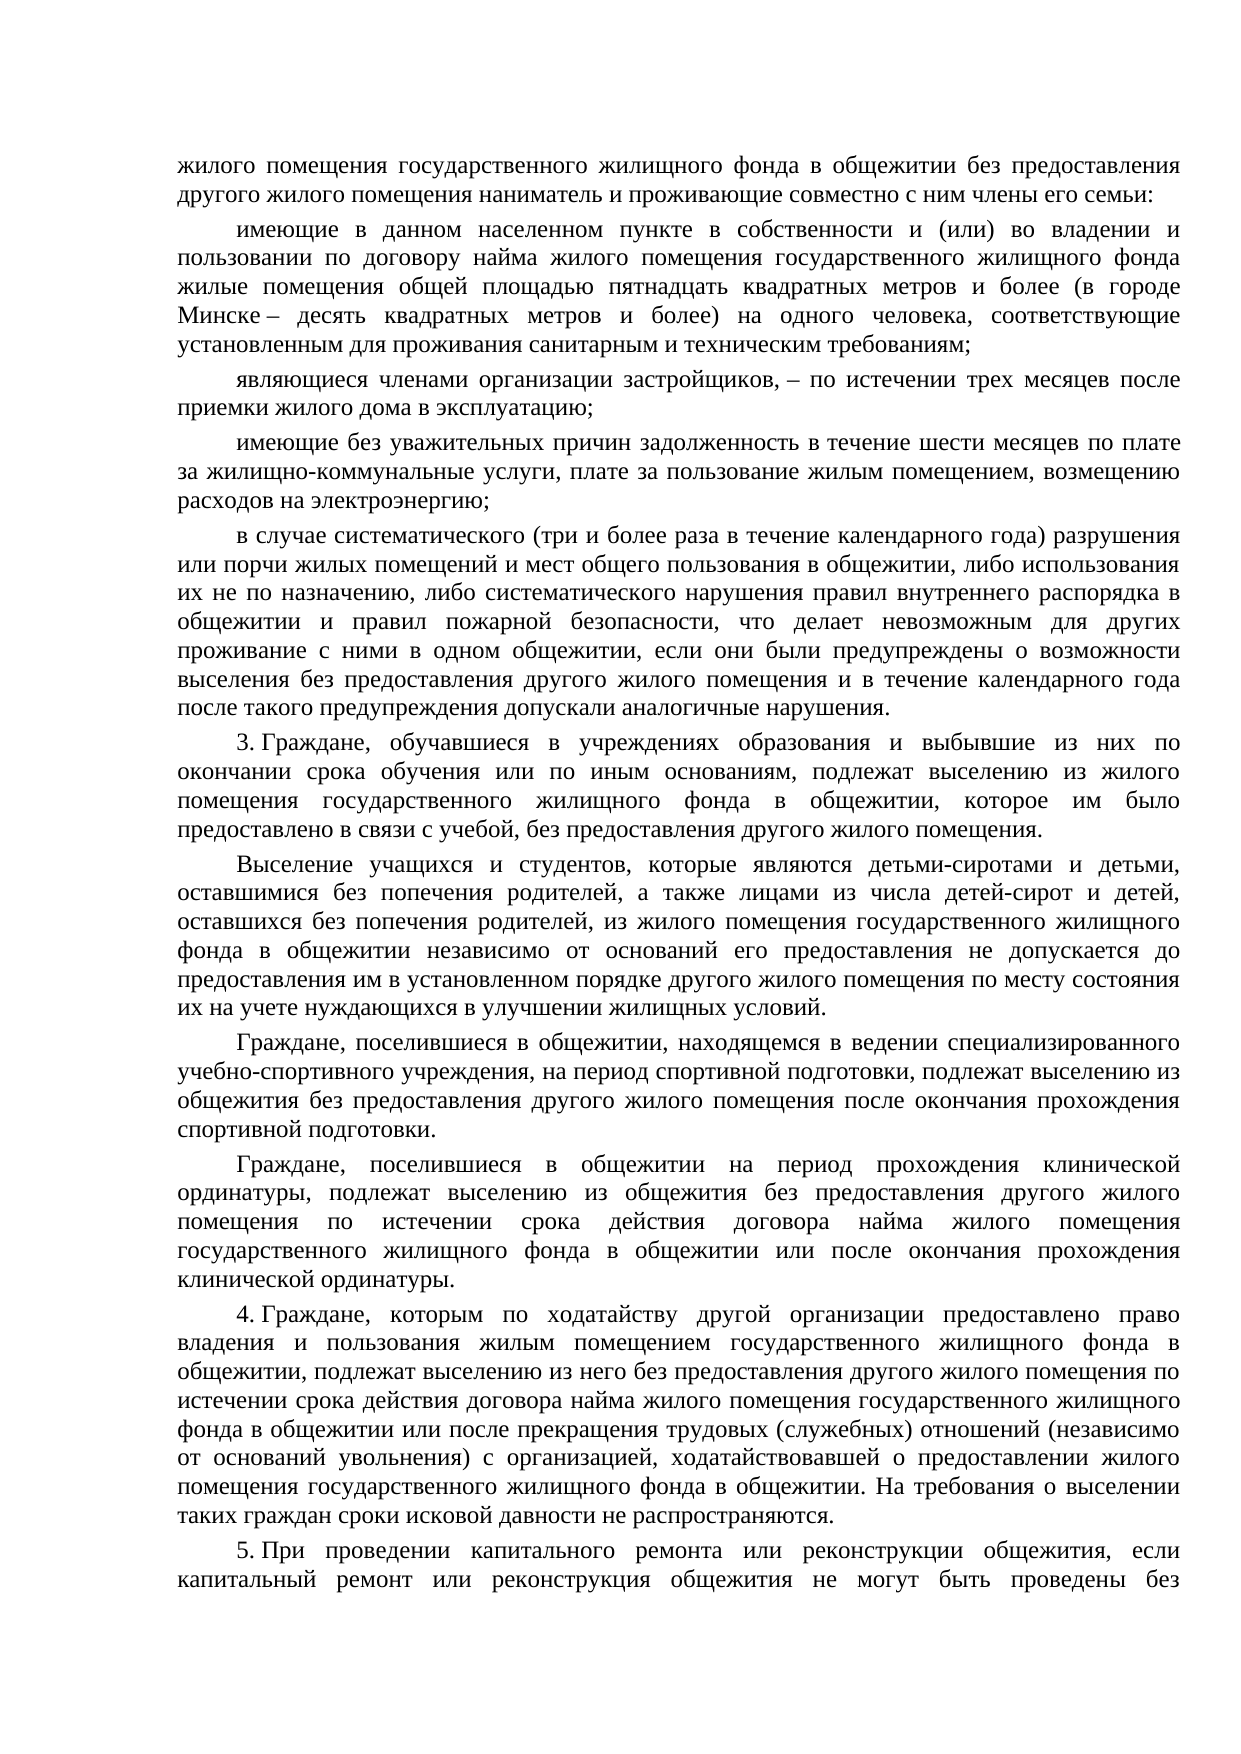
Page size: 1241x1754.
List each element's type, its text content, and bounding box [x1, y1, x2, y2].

text имеющие без уважительных причин задолженность в течение шести месяцев по плате за жилищно-коммунальные услуги, плате за пользование жилым помещением, возмещению расходов на электроэнергию; [177, 427, 1181, 514]
text Граждане, поселившиеся в общежитии на период прохождения клинической ординатуры, подлежат выселению из общежития без предоставления другого жилого помещения по истечении срока действия договора найма жилого помещения государственного жилищного фонда в общежитии или после окончания прохождения клинической ординатуры. [177, 1149, 1181, 1292]
text в случае систематического (три и более раза в течение календарного года) разрушения или порчи жилых помещений и мест общего пользования в общежитии, либо использования их не по назначению, либо систематического нарушения правил внутреннего распорядка в общежитии и правил пожарной безопасности, что делает невозможным для других проживание с ними в одном общежитии, если они были предупреждены о возможности выселения без предоставления другого жилого помещения и в течение календарного года после такого предупреждения допускали аналогичные нарушения. [177, 520, 1181, 721]
text имеющие в данном населенном пункте в собственности и (или) во владении и пользовании по договору найма жилого помещения государственного жилищного фонда жилые помещения общей площадью пятнадцать квадратных метров и более (в городе Минске – десять квадратных метров и более) на одного человека, соответствующие установленным для проживания санитарным и техническим требованиям; [177, 214, 1181, 357]
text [177, 150, 1181, 207]
text являющиеся членами организации застройщиков, – по истечении трех месяцев после приемки жилого дома в эксплуатацию; [177, 364, 1181, 421]
text 4. Граждане, которым по ходатайству другой организации предоставлено право владения и пользования жилым помещением государственного жилищного фонда в общежитии, подлежат выселению из него без предоставления другого жилого помещения по истечении срока действия договора найма жилого помещения государственного жилищного фонда в общежитии или после прекращения трудовых (служебных) отношений (независимо от оснований увольнения) с организацией, ходатайствовавшей о предоставлении жилого помещения государственного жилищного фонда в общежитии. На требования о выселении таких граждан сроки исковой давности не распространяются. [177, 1299, 1181, 1529]
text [177, 1535, 1181, 1592]
text Граждане, поселившиеся в общежитии, находящемся в ведении специализированного учебно-спортивного учреждения, на период спортивной подготовки, подлежат выселению из общежития без предоставления другого жилого помещения после окончания прохождения спортивной подготовки. [177, 1027, 1181, 1142]
text Выселение учащихся и студентов, которые являются детьми-сиротами и детьми, оставшимися без попечения родителей, а также лицами из числа детей-сирот и детей, оставшихся без попечения родителей, из жилого помещения государственного жилищного фонда в общежитии независимо от оснований его предоставления не допускается до предоставления им в установленном порядке другого жилого помещения по месту состояния их на учете нуждающихся в улучшении жилищных условий. [177, 849, 1181, 1021]
text 3. Граждане, обучавшиеся в учреждениях образования и выбывшие из них по окончании срока обучения или по иным основаниям, подлежат выселению из жилого помещения государственного жилищного фонда в общежитии, которое им было предоставлено в связи с учебой, без предоставления другого жилого помещения. [177, 727, 1181, 842]
